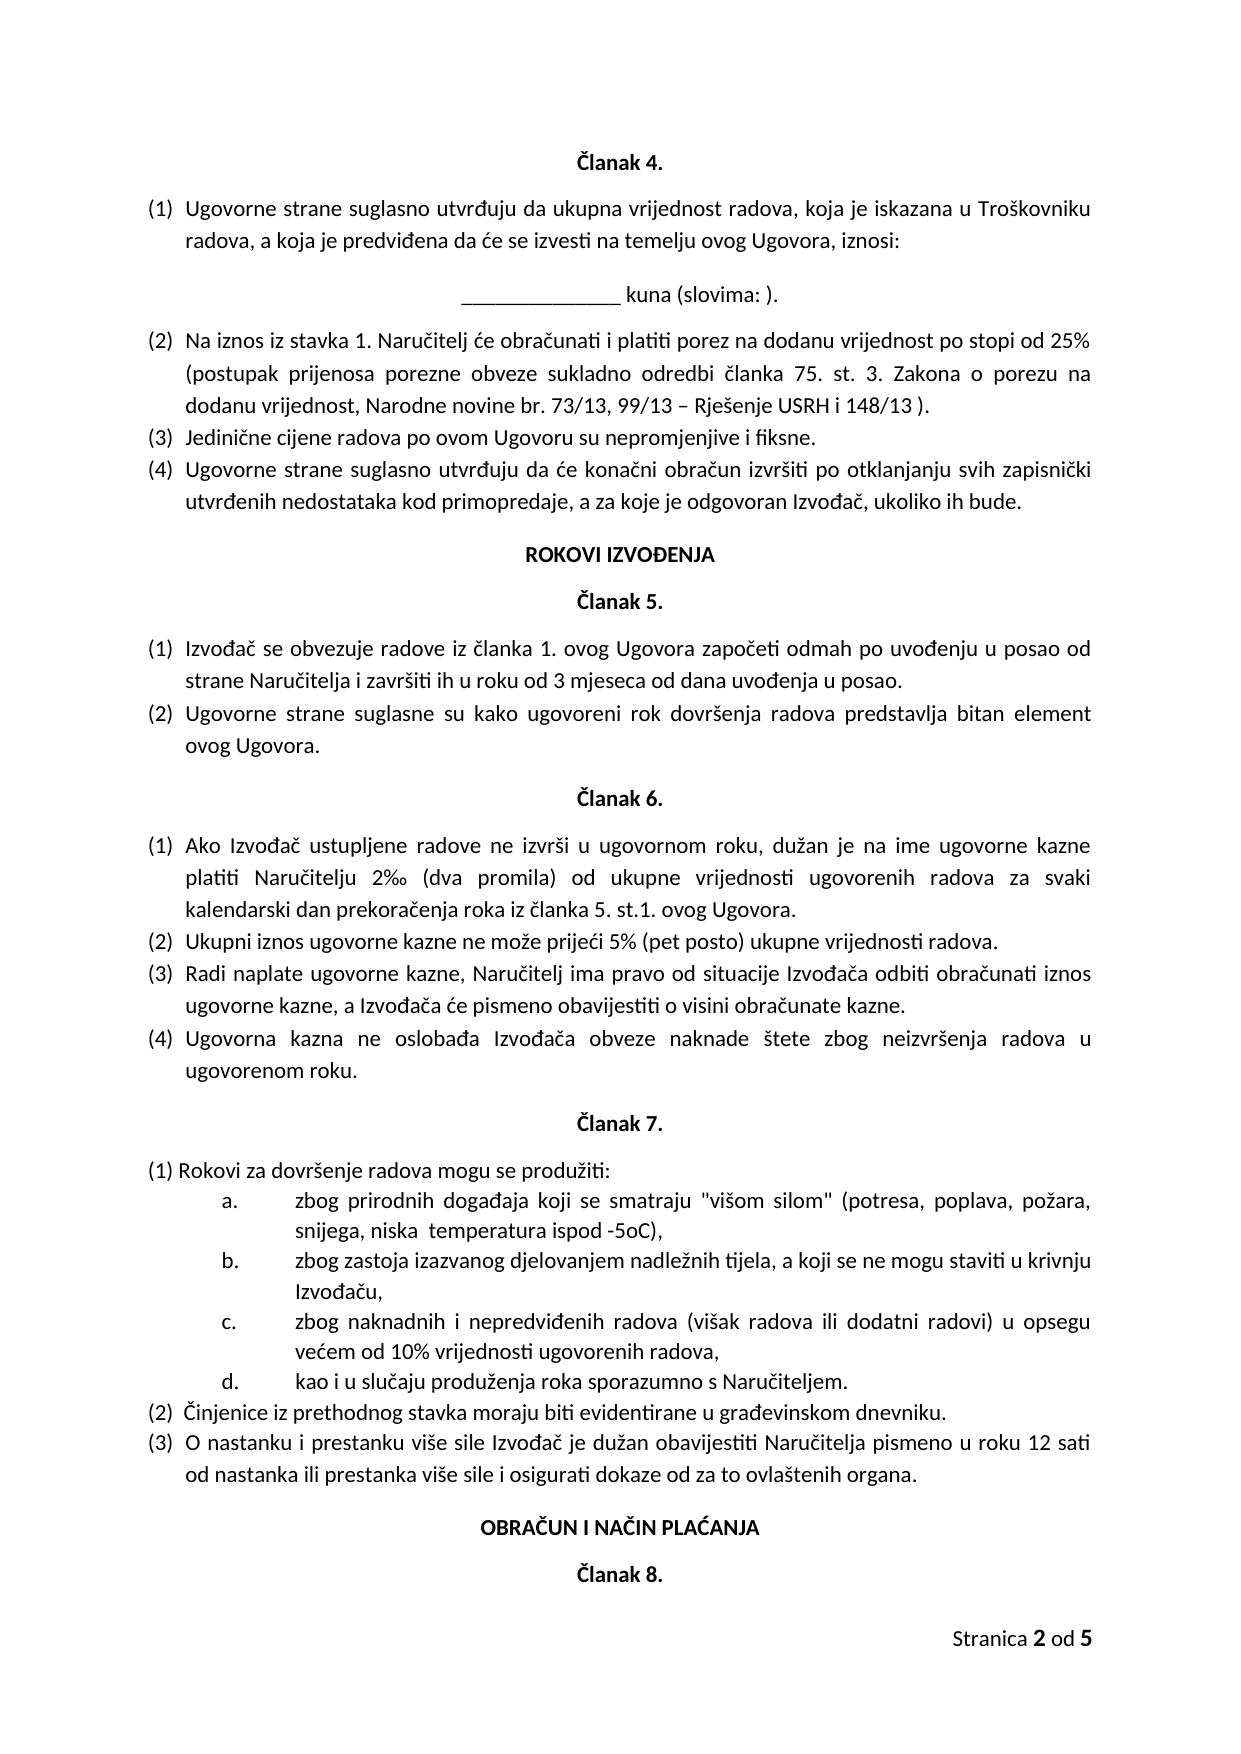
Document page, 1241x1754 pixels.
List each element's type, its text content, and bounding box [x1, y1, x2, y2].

list Radi naplate ugovorne kazne, Naručitelj ima pravo od situacije Izvođača odbiti obračunati iznos ugovorne kazne, a Izvođača će pismeno obavijestiti o visini obračunate kazne. [148, 959, 1093, 1020]
list Ako Izvođač ustupljene radove ne izvrši u ugovornom roku, dužan je na ime ugovorne kazne platiti Naručitelju 2‰ (dva promila) od ukupne vrijednosti ugovorenih radova za svaki kalendarski dan prekoračenja roka iz članka 5. st.1. ovog Ugovora. [148, 831, 1093, 923]
text ______________ kuna (slovima: ). [148, 280, 1093, 308]
list Ukupni iznos ugovorne kazne ne može prijeći 5% (pet posto) ukupne vrijednosti radova. [148, 927, 1093, 955]
text (1) Rokovi za dovršenje radova mogu se produžiti: [148, 1156, 1093, 1184]
text a. zbog prirodnih događaja koji se smatraju "višom silom" (potresa, poplava, požara, snijega, niska temperatura ispod -5oC), [221, 1186, 1093, 1244]
text OBRAČUN I NAČIN PLAĆANJA [148, 1513, 1093, 1541]
text Članak 4. [148, 148, 1093, 176]
list Ugovorne strane suglasno utvrđuju da ukupna vrijednost radova, koja je iskazana u Troškovniku radova, a koja je predviđena da će se izvesti na temelju ovog Ugovora, iznosi: [148, 194, 1093, 255]
text ROKOVI IZVOĐENJA [148, 541, 1093, 568]
text Članak 8. [148, 1560, 1093, 1588]
text d. kao i u slučaju produženja roka sporazumno s Naručiteljem. [221, 1367, 1093, 1395]
list Ugovorna kazna ne oslobađa Izvođača obveze naknade štete zbog neizvršenja radova u ugovorenom roku. [148, 1024, 1093, 1084]
text (2) Činjenice iz prethodnog stavka moraju biti evidentirane u građevinskom dnevniku. [148, 1398, 1093, 1426]
list O nastanku i prestanku više sile Izvođač je dužan obavijestiti Naručitelja pismeno u roku 12 sati od nastanka ili prestanka više sile i osigurati dokaze od za to ovlaštenih organa. [148, 1428, 1093, 1488]
list Izvođač se obvezuje radove iz članka 1. ovog Ugovora započeti odmah po uvođenju u posao od strane Naručitelja i završiti ih u roku od 3 mjeseca od dana uvođenja u posao. [148, 634, 1093, 694]
text Članak 7. [148, 1109, 1093, 1137]
list Ugovorne strane suglasno utvrđuju da će konačni obračun izvršiti po otklanjanju svih zapisnički utvrđenih nedostataka kod primopredaje, a za koje je odgovoran Izvođač, ukoliko ih bude. [148, 455, 1093, 516]
text b. zbog zastoja izazvanog djelovanjem nadležnih tijela, a koji se ne mogu staviti u krivnju Izvođaču, [221, 1247, 1093, 1305]
text c. zbog naknadnih i nepredviđenih radova (višak radova ili dodatni radovi) u opsegu većem od 10% vrijednosti ugovorenih radova, [221, 1307, 1093, 1365]
list Na iznos iz stavka 1. Naručitelj će obračunati i platiti porez na dodanu vrijednost po stopi od 25% (postupak prijenosa porezne obveze sukladno odredbi članka 75. st. 3. Zakona o porezu na dodanu vrijednost, Narodne novine br. 73/13, 99/13 – Rješenje USRH i 148/13 ). [148, 327, 1093, 419]
list Jedinične cijene radova po ovom Ugovoru su nepromjenjive i fiksne. [148, 423, 1093, 451]
text Članak 5. [148, 587, 1093, 615]
text Članak 6. [148, 784, 1093, 812]
list Ugovorne strane suglasne su kako ugovoreni rok dovršenja radova predstavlja bitan element ovog Ugovora. [148, 699, 1093, 759]
